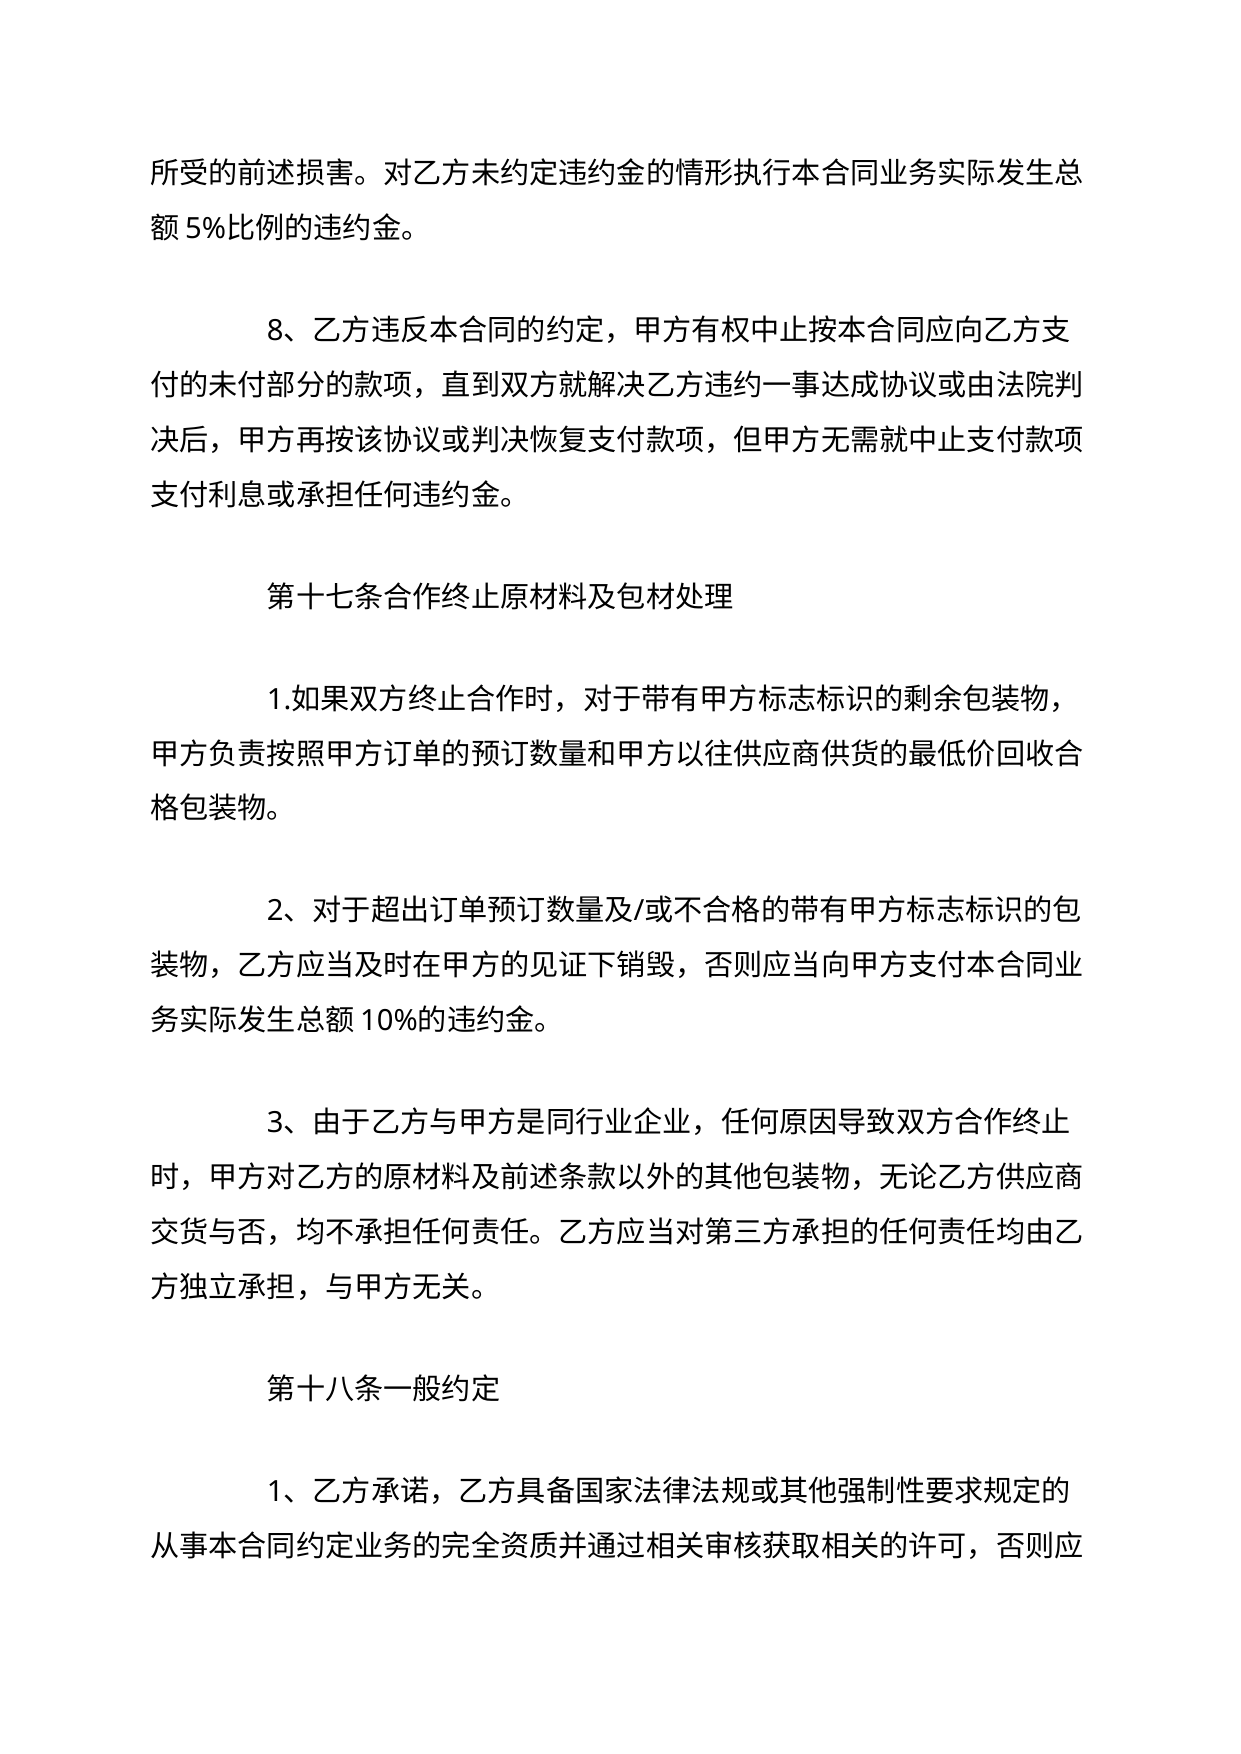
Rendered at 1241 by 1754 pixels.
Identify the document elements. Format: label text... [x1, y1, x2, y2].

text 第十七条合作终止原材料及包材处理 [150, 573, 1090, 616]
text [150, 150, 1090, 247]
text 8、乙方违反本合同的约定，甲方有权中止按本合同应向乙方支付的未付部分的款项，直到双方就解决乙方违约一事达成协议或由法院判决后，甲方再按该协议或判决恢复支付款项，但甲方无需就中止支付款项支付利息或承担任何违约金。 [150, 307, 1090, 514]
text 3、由于乙方与甲方是同行业企业，任何原因导致双方合作终止时，甲方对乙方的原材料及前述条款以外的其他包装物，无论乙方供应商交货与否，均不承担任何责任。乙方应当对第三方承担的任何责任均由乙方独立承担，与甲方无关。 [150, 1099, 1090, 1306]
text 第十八条一般约定 [150, 1365, 1090, 1408]
text 1.如果双方终止合作时，对于带有甲方标志标识的剩余包装物，甲方负责按照甲方订单的预订数量和甲方以往供应商供货的最低价回收合格包装物。 [150, 675, 1090, 827]
text 2、对于超出订单预订数量及/或不合格的带有甲方标志标识的包装物，乙方应当及时在甲方的见证下销毁，否则应当向甲方支付本合同业务实际发生总额10%的违约金。 [150, 887, 1090, 1039]
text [150, 1467, 1090, 1564]
